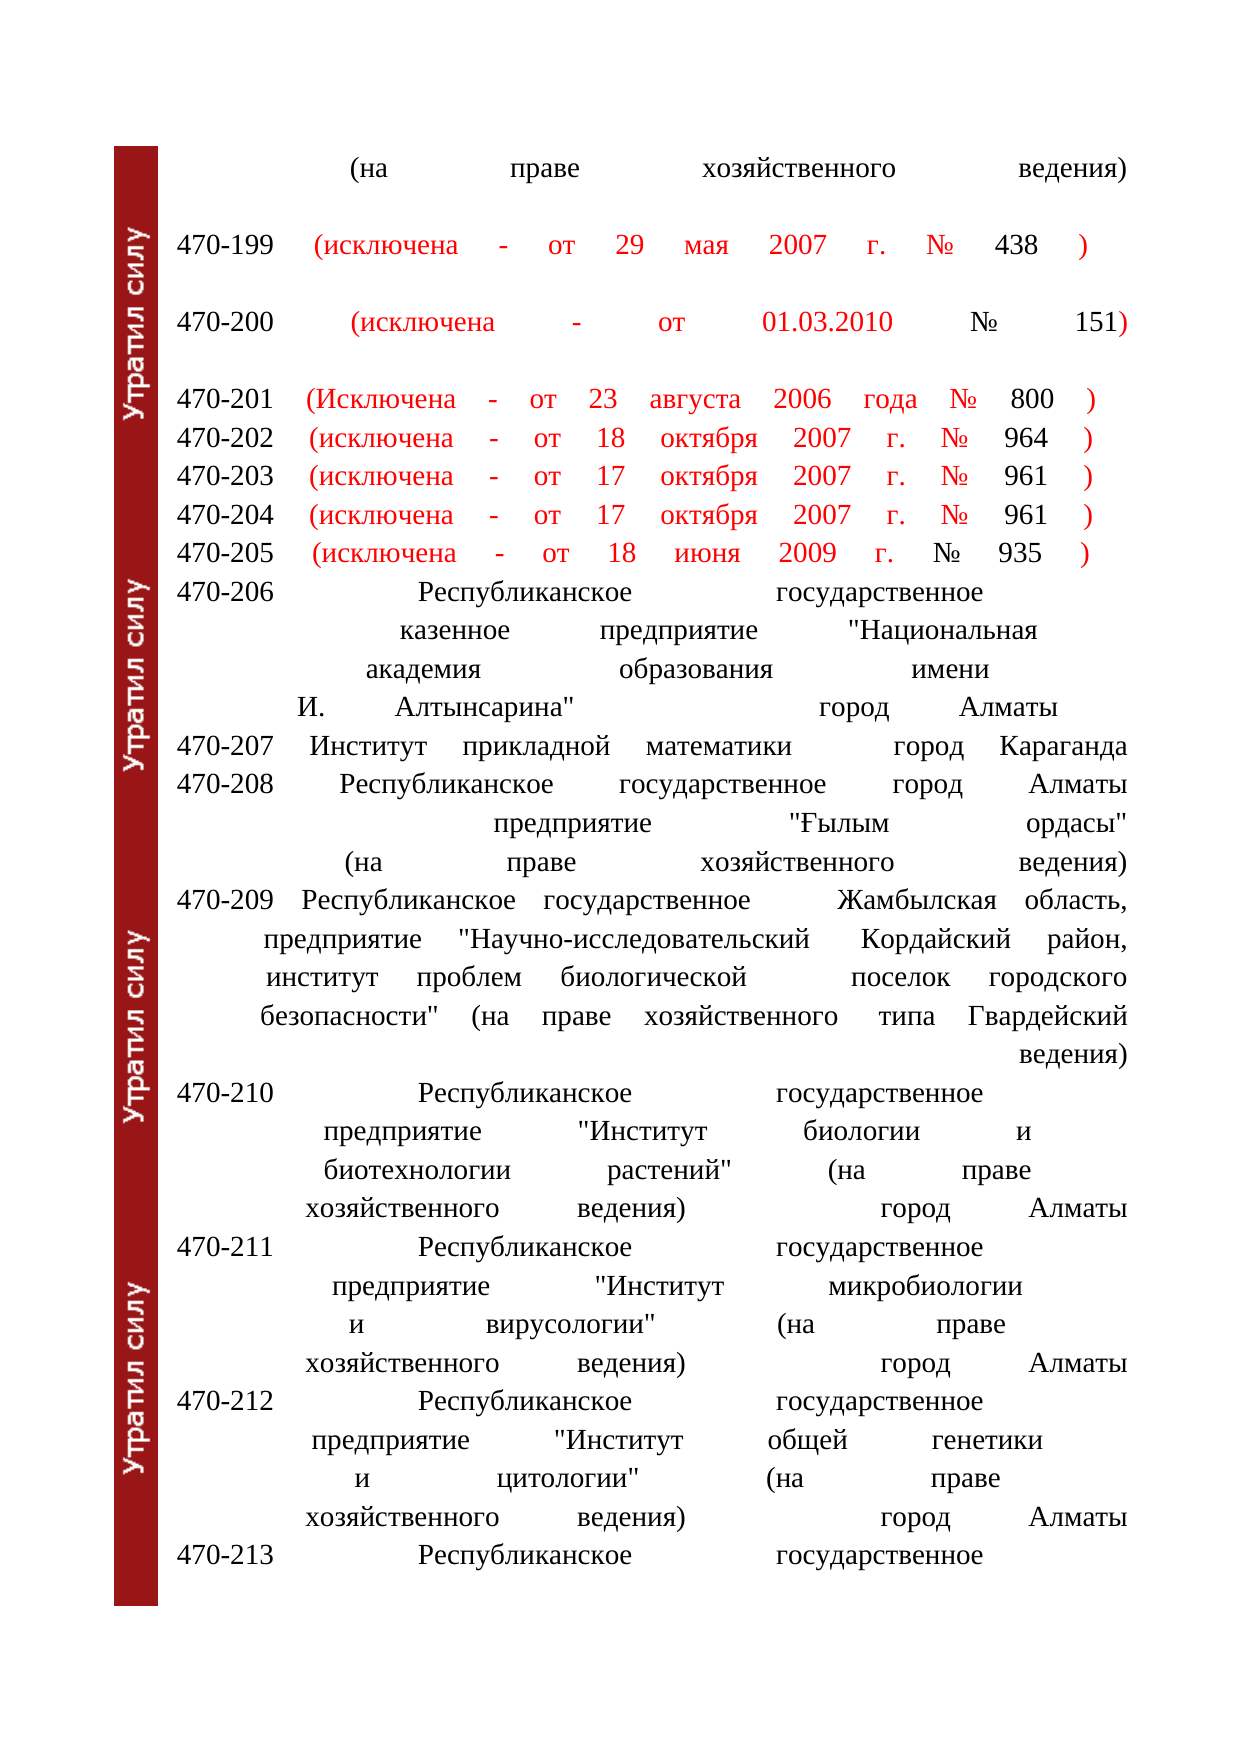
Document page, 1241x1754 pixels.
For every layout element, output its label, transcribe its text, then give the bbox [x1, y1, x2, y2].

picture [114, 146, 158, 150]
picture [114, 1571, 158, 1606]
